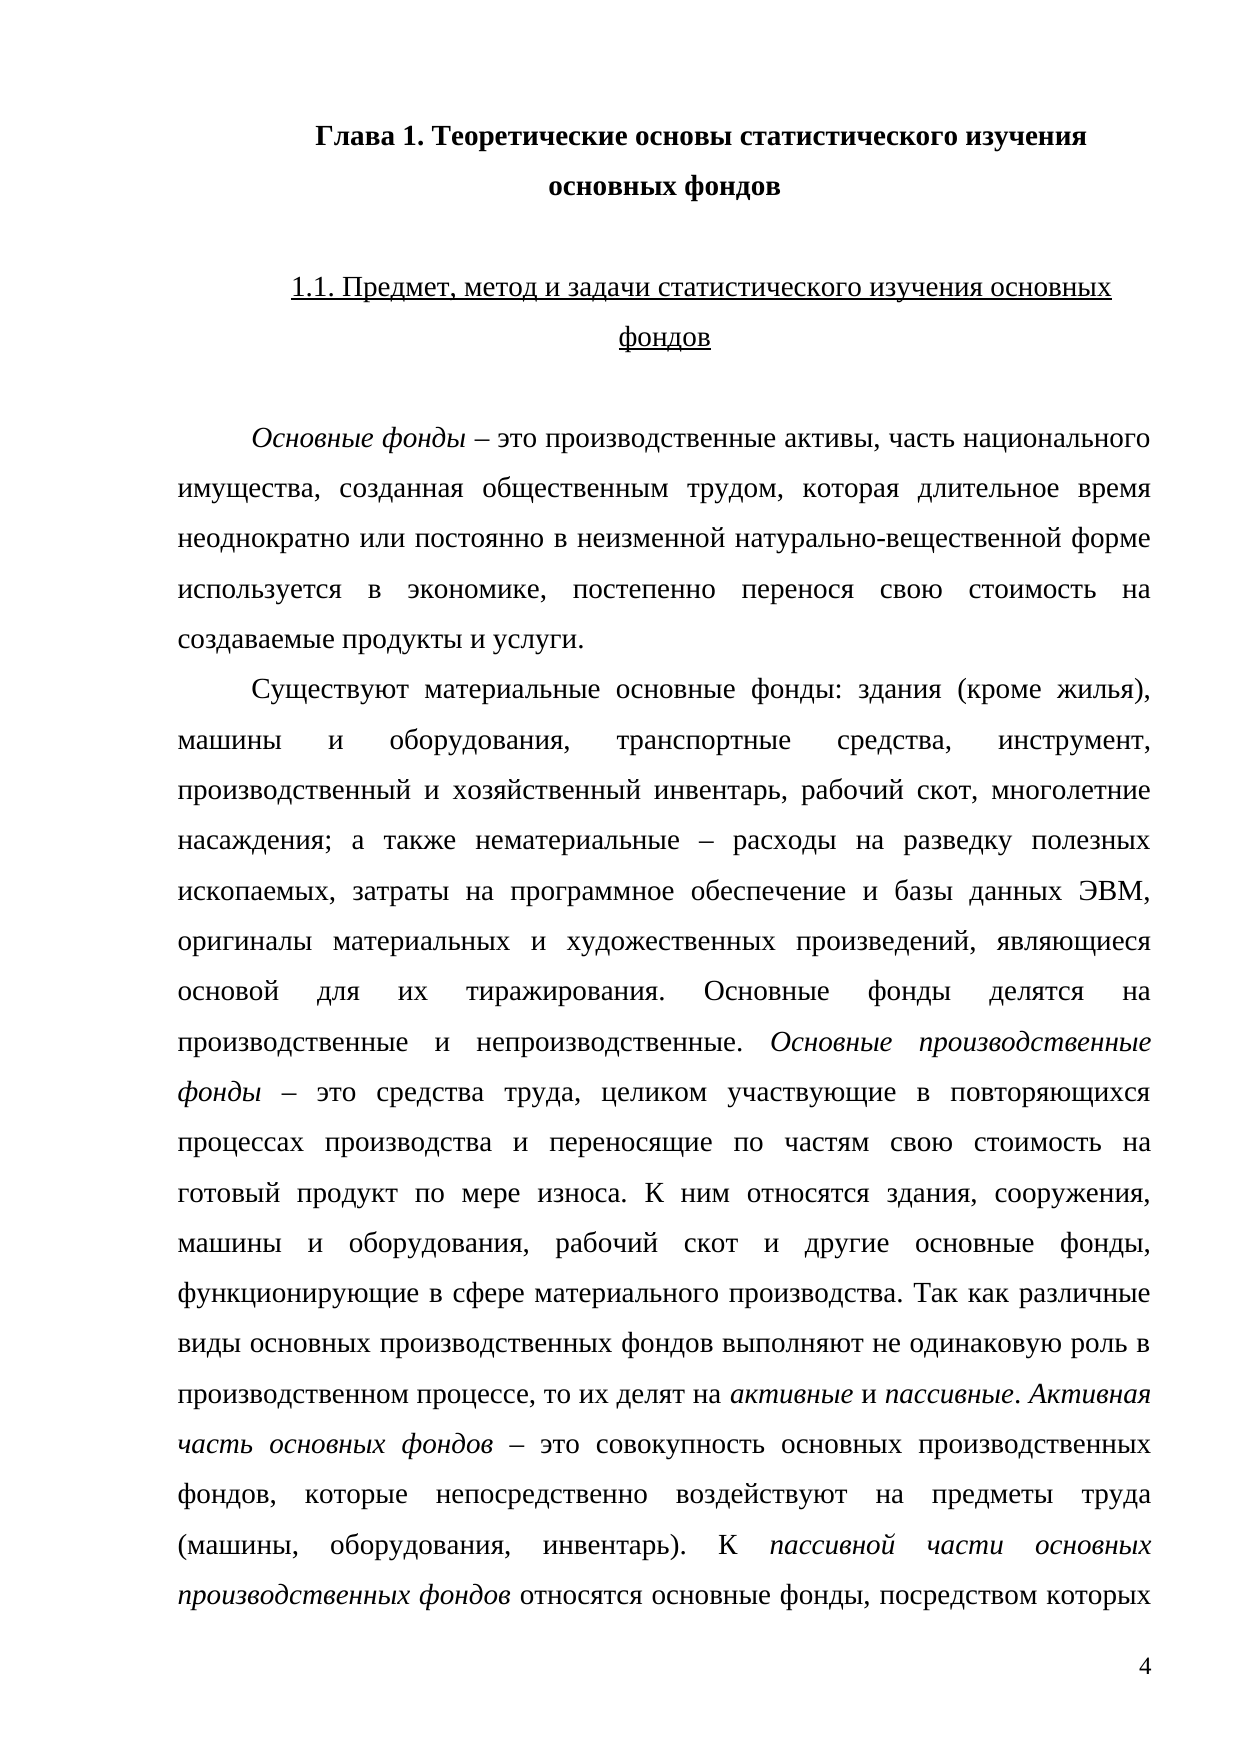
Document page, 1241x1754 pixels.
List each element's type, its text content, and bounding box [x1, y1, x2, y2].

text 1.1. Предмет, метод и задачи статистического изучения основных фондов [177, 269, 1152, 353]
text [177, 672, 1152, 1611]
text Глава 1. Теоретические основы статистического изучения основных фондов [177, 118, 1152, 202]
text Основные фонды – это производственные активы, часть национального имущества, созданная общественным трудом, которая длительное время неоднократно или постоянно в неизменной натурально-вещественной форме используется в экономике, постепенно перенося свою стоимость на создаваемые продукты и услуги. [177, 420, 1152, 655]
